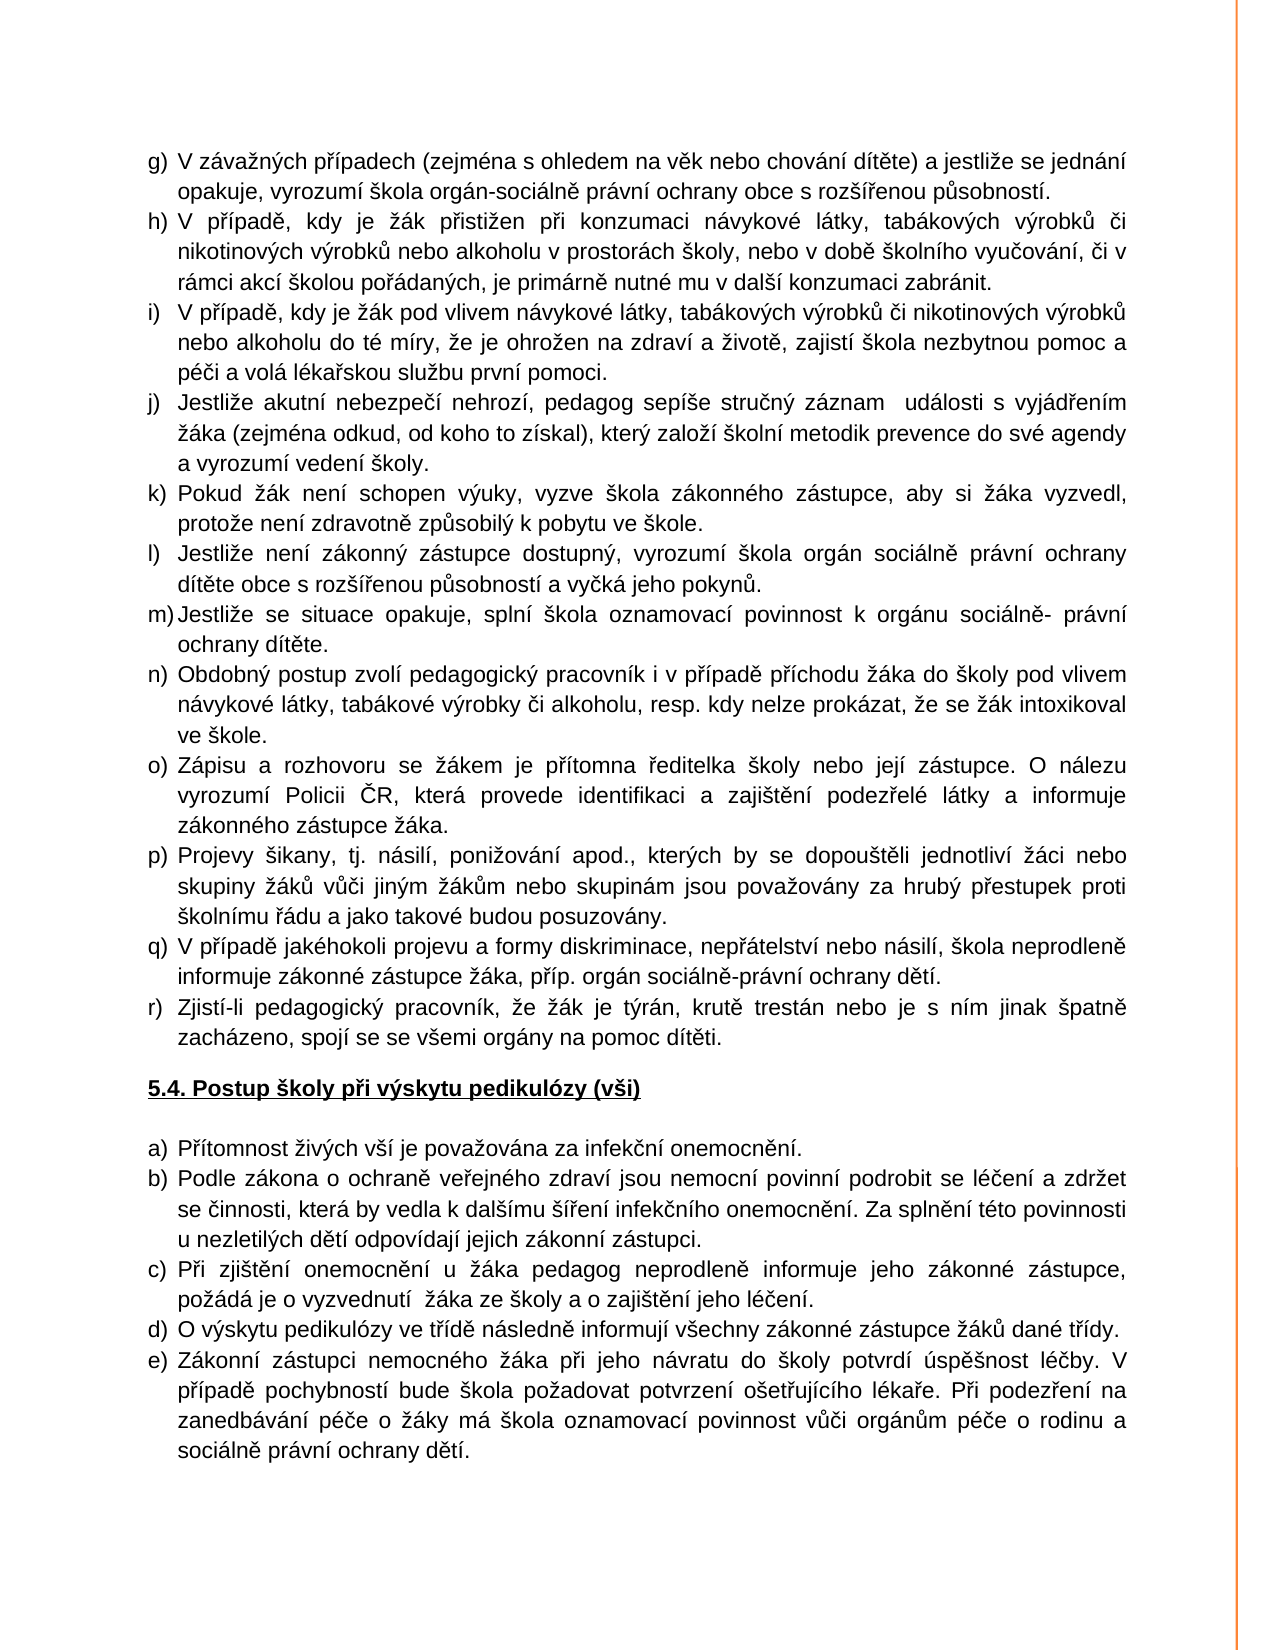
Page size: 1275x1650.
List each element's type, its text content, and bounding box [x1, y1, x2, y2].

list Jestliže není zákonný zástupce dostupný, vyrozumí škola orgán sociálně právní ochrany dítěte obce s rozšířenou působností a vyčká jeho pokynů. [148, 540, 1127, 597]
list V případě, kdy je žák pod vlivem návykové látky, tabákových výrobků či nikotinových výrobků nebo alkoholu do té míry, že je ohrožen na zdraví a životě, zajistí škola nezbytnou pomoc a péči a volá lékařskou službu první pomoci. [148, 299, 1127, 385]
text 5.4. Postup školy při výskytu pedikulózy (vši) [148, 1075, 1127, 1101]
list V případě, kdy je žák přistižen při konzumaci návykové látky, tabákových výrobků či nikotinových výrobků nebo alkoholu v prostorách školy, nebo v době školního vyučování, či v rámci akcí školou pořádaných, je primárně nutné mu v další konzumaci zabránit. [148, 208, 1127, 295]
list Přítomnost živých vší je považována za infekční onemocnění. [148, 1135, 1127, 1161]
list Podle zákona o ochraně veřejného zdraví jsou nemocní povinní podrobit se léčení a zdržet se činnosti, která by vedla k dalšímu šíření infekčního onemocnění. Za splnění této povinnosti u nezletilých dětí odpovídají jejich zákonní zástupci. [148, 1165, 1127, 1252]
list Projevy šikany, tj. násilí, ponižování apod., kterých by se dopouštěli jednotliví žáci nebo skupiny žáků vůči jiným žákům nebo skupinám jsou považovány za hrubý přestupek proti školnímu řádu a jako takové budou posuzovány. [148, 842, 1127, 929]
list Zákonní zástupci nemocného žáka při jeho návratu do školy potvrdí úspěšnost léčby. V případě pochybností bude škola požadovat potvrzení ošetřujícího lékaře. Při podezření na zanedbávání péče o žáky má škola oznamovací povinnost vůči orgánům péče o rodinu a sociálně právní ochrany dětí. [148, 1347, 1127, 1463]
list Obdobný postup zvolí pedagogický pracovník i v případě příchodu žáka do školy pod vlivem návykové látky, tabákové výrobky či alkoholu, resp. kdy nelze prokázat, že se žák intoxikoval ve škole. [148, 661, 1127, 748]
list Jestliže akutní nebezpečí nehrozí, pedagog sepíše stručný záznam události s vyjádřením žáka (zejména odkud, od koho to získal), který založí školní metodik prevence do své agendy a vyrozumí vedení školy. [148, 389, 1127, 476]
list Zápisu a rozhovoru se žákem je přítomna ředitelka školy nebo její zástupce. O nálezu vyrozumí Policii ČR, která provede identifikaci a zajištění podezřelé látky a informuje zákonného zástupce žáka. [148, 752, 1127, 838]
list Pokud žák není schopen výuky, vyzve škola zákonného zástupce, aby si žáka vyzvedl, protože není zdravotně způsobilý k pobytu ve škole. [148, 480, 1127, 536]
list V případě jakéhokoli projevu a formy diskriminace, nepřátelství nebo násilí, škola neprodleně informuje zákonné zástupce žáka, příp. orgán sociálně-právní ochrany dětí. [148, 933, 1127, 989]
list O výskytu pedikulózy ve třídě následně informují všechny zákonné zástupce žáků dané třídy. [148, 1316, 1127, 1343]
list V závažných případech (zejména s ohledem na věk nebo chování dítěte) a jestliže se jednání opakuje, vyrozumí škola orgán-sociálně právní ochrany obce s rozšířenou působností. [148, 148, 1127, 204]
list Při zjištění onemocnění u žáka pedagog neprodleně informuje jeho zákonné zástupce, požádá je o vyzvednutí žáka ze školy a o zajištění jeho léčení. [148, 1256, 1127, 1312]
list Jestliže se situace opakuje, splní škola oznamovací povinnost k orgánu sociálně- právní ochrany dítěte. [148, 601, 1127, 657]
list Zjistí-li pedagogický pracovník, že žák je týrán, krutě trestán nebo je s ním jinak špatně zacházeno, spojí se se všemi orgány na pomoc dítěti. [148, 993, 1127, 1050]
